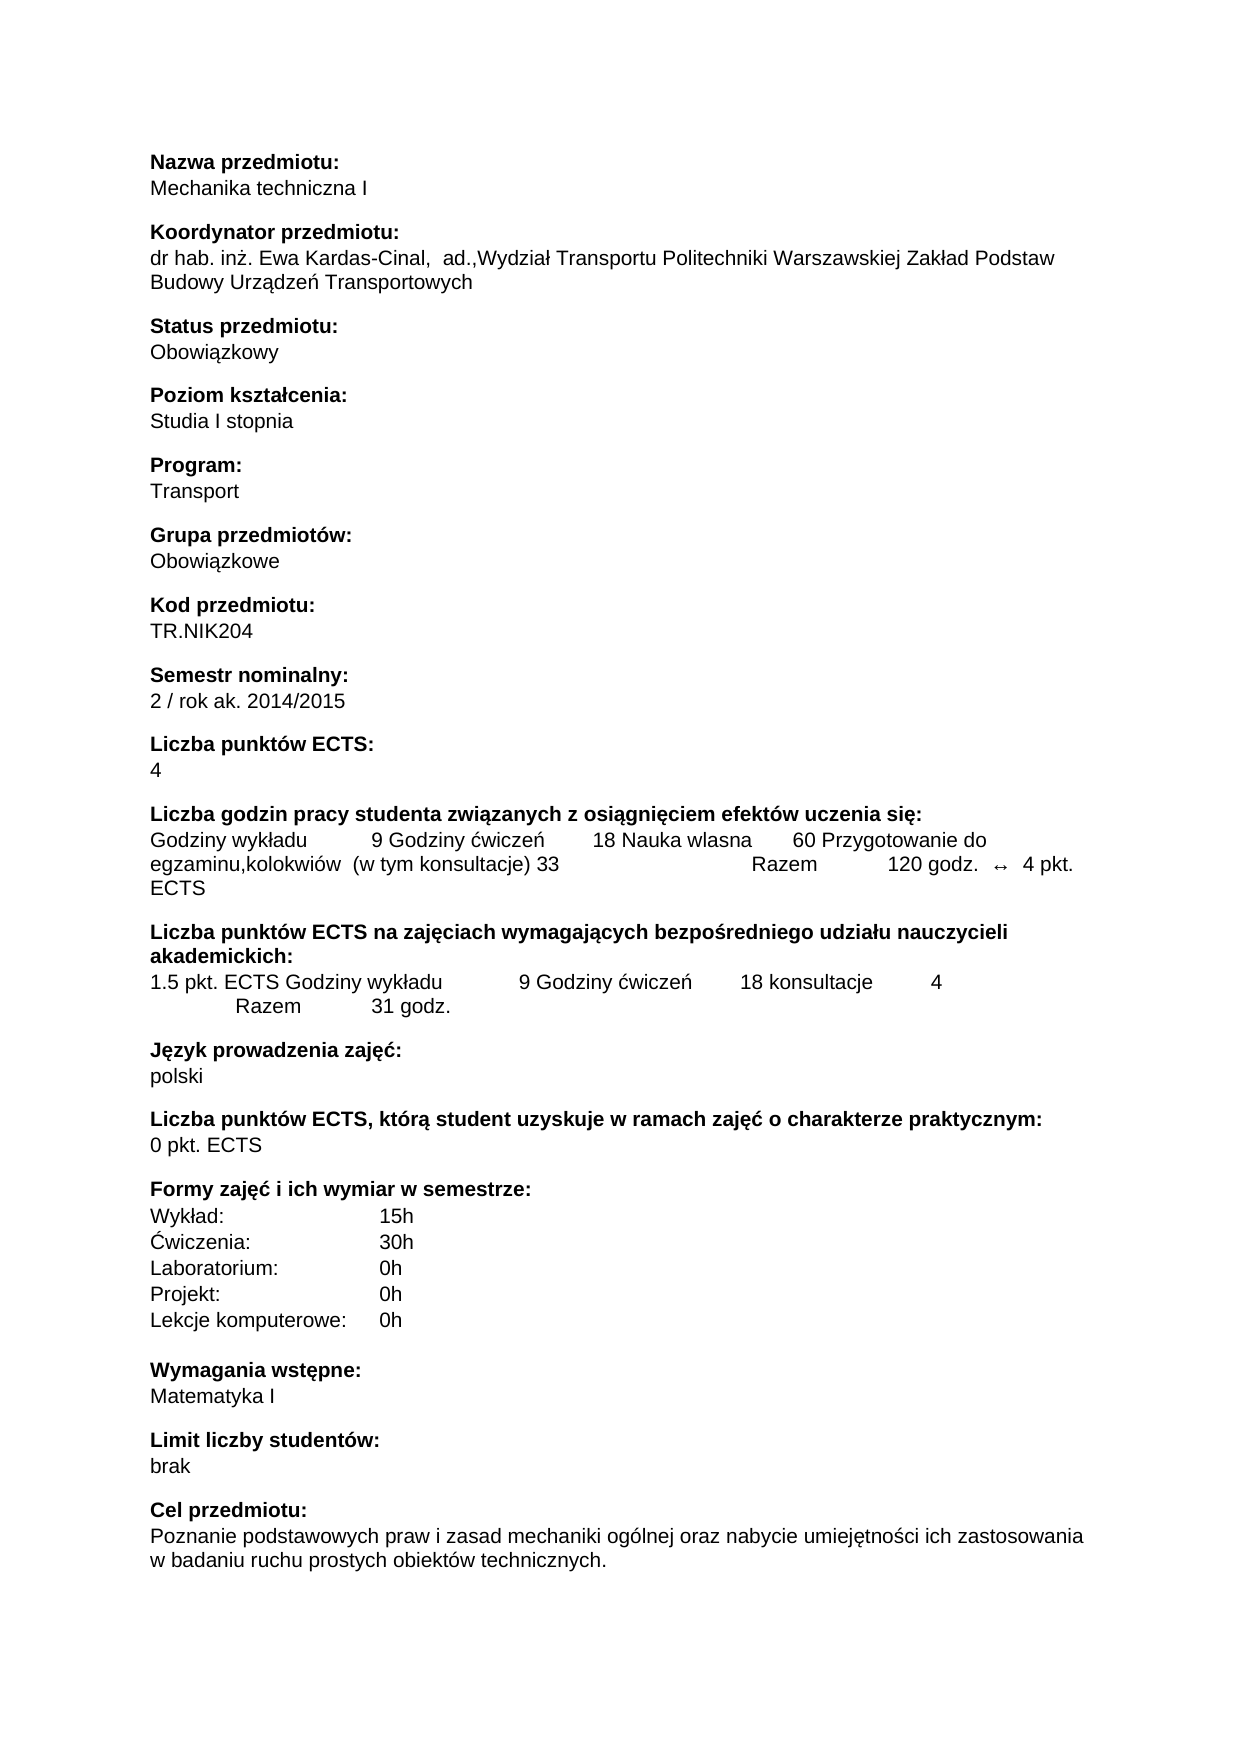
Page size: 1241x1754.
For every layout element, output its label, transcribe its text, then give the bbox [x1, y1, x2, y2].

text Liczba punktów ECTS: [150, 732, 1090, 756]
text Formy zajęć i ich wymiar w semestrze: [150, 1177, 1090, 1201]
table_cell 30h [369, 1228, 597, 1254]
text Obowiązkowy [150, 339, 1090, 363]
text 0 pkt. ECTS [150, 1133, 1090, 1157]
text Liczba punktów ECTS na zajęciach wymagających bezpośredniego udziału nauczycieli akademickich: [150, 920, 1090, 968]
text Liczba godzin pracy studenta związanych z osiągnięciem efektów uczenia się: [150, 802, 1090, 826]
text Liczba punktów ECTS, którą student uzyskuje w ramach zajęć o charakterze praktycznym: [150, 1107, 1090, 1131]
text brak [150, 1454, 1090, 1478]
text Program: [150, 453, 1090, 477]
text Semestr nominalny: [150, 662, 1090, 686]
table_cell 0h [369, 1254, 597, 1280]
text 4 [150, 758, 1090, 782]
text 1.5 pkt. ECTS Godziny wykładu 9 Godziny ćwiczeń 18 konsultacje 4 Razem 31 godz. [150, 970, 1090, 1018]
text Mechanika techniczna I [150, 176, 1090, 200]
text Poziom kształcenia: [150, 383, 1090, 407]
text Język prowadzenia zajęć: [150, 1037, 1090, 1061]
text 2 / rok ak. 2014/2015 [150, 688, 1090, 712]
text Studia I stopnia [150, 409, 1090, 433]
table_header 15h [369, 1204, 597, 1228]
text Nazwa przedmiotu: [150, 150, 1090, 174]
text Grupa przedmiotów: [150, 523, 1090, 547]
text Cel przedmiotu: [150, 1497, 1090, 1521]
text Status przedmiotu: [150, 313, 1090, 337]
text Transport [150, 479, 1090, 503]
table_cell 0h [369, 1306, 597, 1332]
text Godziny wykładu 9 Godziny ćwiczeń 18 Nauka wlasna 60 Przygotowanie do egzaminu,kolokwiów (w tym konsultacje) 33 Razem 120 godz. ↔ 4 pkt. ECTS [150, 828, 1090, 900]
text polski [150, 1063, 1090, 1087]
table_cell 0h [369, 1280, 597, 1306]
table_cell Laboratorium: [140, 1256, 367, 1280]
table_header Wykład: [140, 1204, 367, 1228]
text Wymagania wstępne: [150, 1358, 1090, 1382]
table_cell Lekcje komputerowe: [140, 1308, 367, 1332]
table_cell Ćwiczenia: [140, 1230, 367, 1254]
text Matematyka I [150, 1384, 1090, 1408]
text Kod przedmiotu: [150, 593, 1090, 617]
text dr hab. inż. Ewa Kardas-Cinal, ad.,Wydział Transportu Politechniki Warszawskiej Zakład Podstaw Budowy Urządzeń Transportowych [150, 246, 1090, 294]
table_cell Projekt: [140, 1282, 367, 1306]
text Limit liczby studentów: [150, 1428, 1090, 1452]
text Koordynator przedmiotu: [150, 220, 1090, 244]
text Poznanie podstawowych praw i zasad mechaniki ogólnej oraz nabycie umiejętności ich zastosowania w badaniu ruchu prostych obiektów technicznych. [150, 1523, 1090, 1571]
text TR.NIK204 [150, 619, 1090, 643]
text Obowiązkowe [150, 549, 1090, 573]
